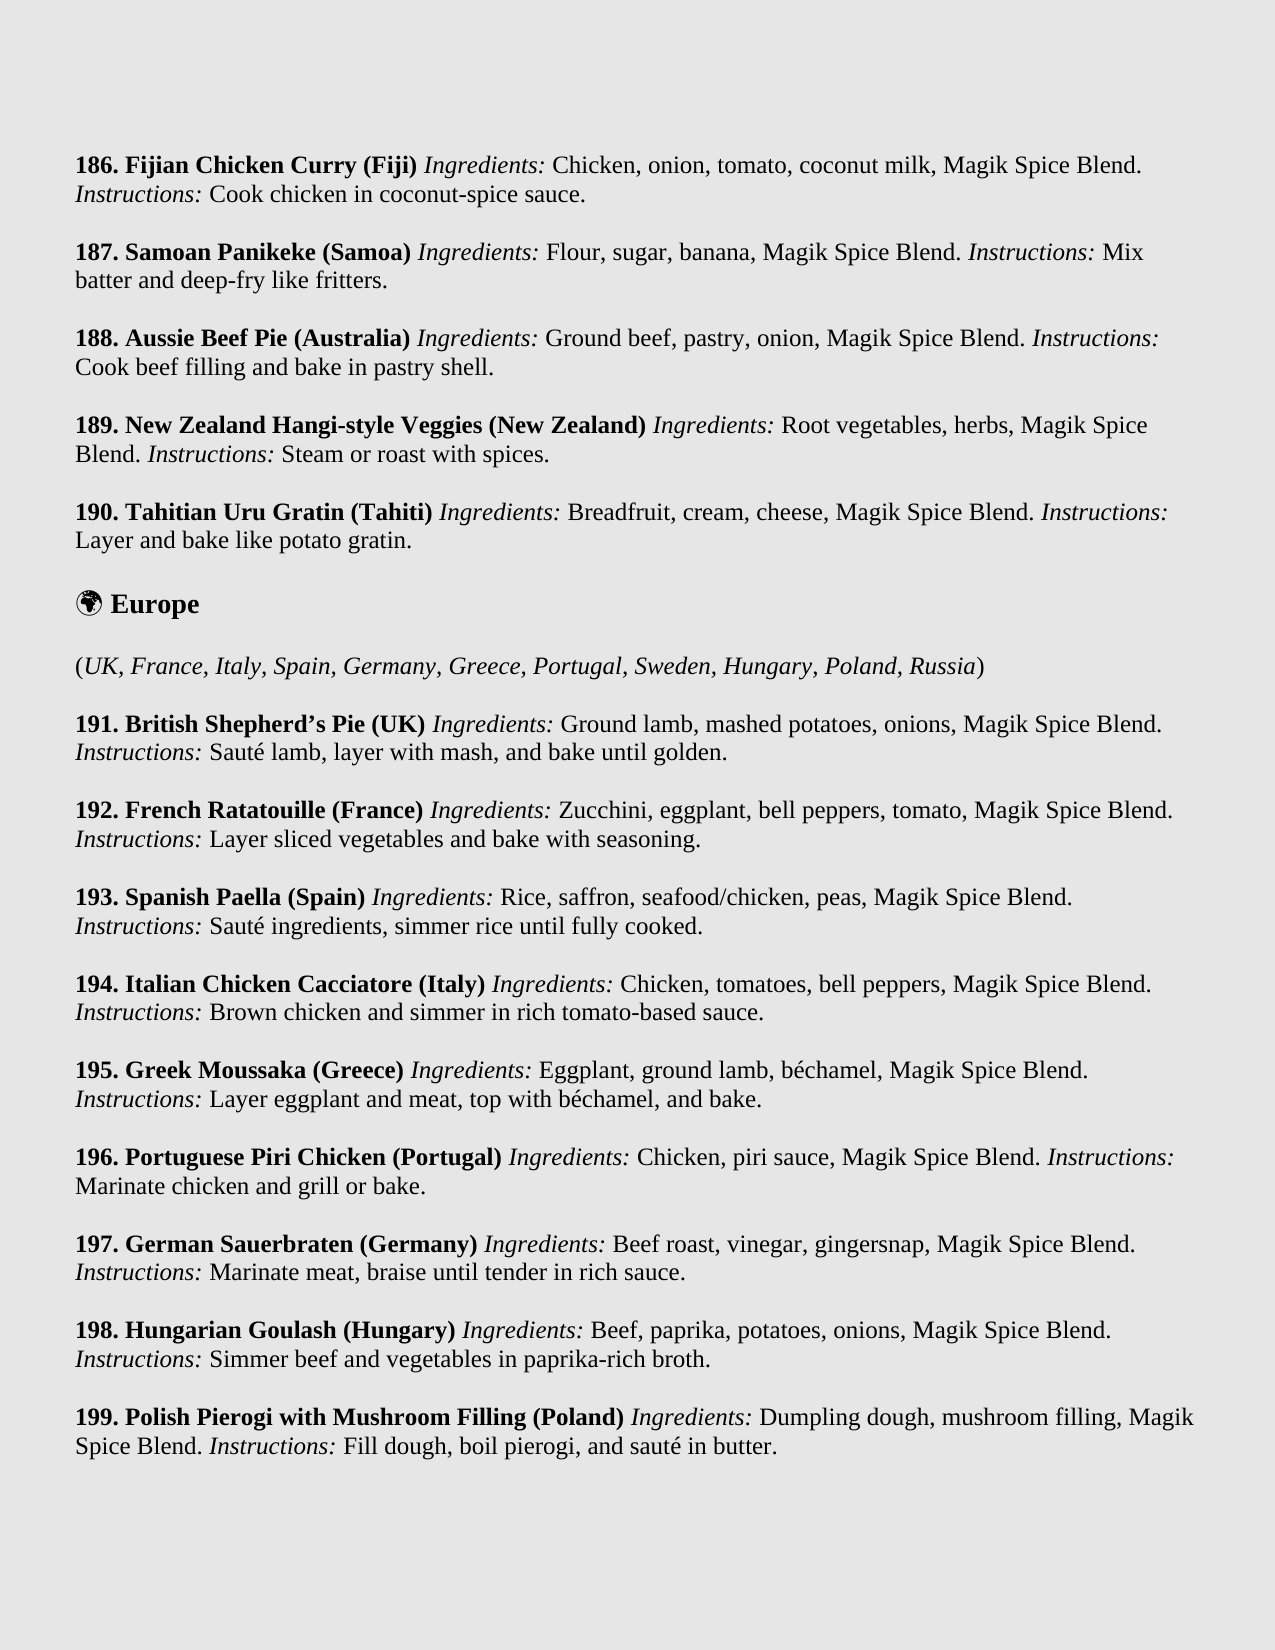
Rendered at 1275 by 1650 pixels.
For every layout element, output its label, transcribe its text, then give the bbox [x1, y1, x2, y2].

text 🌍 Europe [75, 583, 1200, 622]
text 193. Spanish Paella (Spain) Ingredients: Rice, saffron, seafood/chicken, peas, Magik Spice Blend. Instructions: Sauté ingredients, simmer rice until fully cooked. [75, 882, 1200, 939]
text 186. Fijian Chicken Curry (Fiji) Ingredients: Chicken, onion, tomato, coconut milk, Magik Spice Blend. Instructions: Cook chicken in coconut-spice sauce. [75, 150, 1200, 207]
text 192. French Ratatouille (France) Ingredients: Zucchini, eggplant, bell peppers, tomato, Magik Spice Blend. Instructions: Layer sliced vegetables and bake with seasoning. [75, 795, 1200, 853]
text 199. Polish Pierogi with Mushroom Filling (Poland) Ingredients: Dumpling dough, mushroom filling, Magik Spice Blend. Instructions: Fill dough, boil pierogi, and sauté in butter. [75, 1402, 1200, 1459]
text 187. Samoan Panikeke (Samoa) Ingredients: Flour, sugar, banana, Magik Spice Blend. Instructions: Mix batter and deep-fry like fritters. [75, 237, 1200, 294]
text 197. German Sauerbraten (Germany) Ingredients: Beef roast, vinegar, gingersnap, Magik Spice Blend. Instructions: Marinate meat, braise until tender in rich sauce. [75, 1229, 1200, 1286]
text 198. Hungarian Goulash (Hungary) Ingredients: Beef, paprika, potatoes, onions, Magik Spice Blend. Instructions: Simmer beef and vegetables in paprika-rich broth. [75, 1315, 1200, 1373]
text 191. British Shepherd’s Pie (UK) Ingredients: Ground lamb, mashed potatoes, onions, Magik Spice Blend. Instructions: Sauté lamb, layer with mash, and bake until golden. [75, 709, 1200, 766]
text 190. Tahitian Uru Gratin (Tahiti) Ingredients: Breadfruit, cream, cheese, Magik Spice Blend. Instructions: Layer and bake like potato gratin. [75, 497, 1200, 554]
text 196. Portuguese Piri Chicken (Portugal) Ingredients: Chicken, piri sauce, Magik Spice Blend. Instructions: Marinate chicken and grill or bake. [75, 1142, 1200, 1199]
text (UK, France, Italy, Spain, Germany, Greece, Portugal, Sweden, Hungary, Poland, Russia) [75, 651, 1200, 679]
text 189. New Zealand Hangi-style Veggies (New Zealand) Ingredients: Root vegetables, herbs, Magik Spice Blend. Instructions: Steam or roast with spices. [75, 410, 1200, 467]
text 195. Greek Moussaka (Greece) Ingredients: Eggplant, ground lamb, béchamel, Magik Spice Blend. Instructions: Layer eggplant and meat, top with béchamel, and bake. [75, 1055, 1200, 1113]
text 194. Italian Chicken Cacciatore (Italy) Ingredients: Chicken, tomatoes, bell peppers, Magik Spice Blend. Instructions: Brown chicken and simmer in rich tomato-based sauce. [75, 969, 1200, 1026]
text 188. Aussie Beef Pie (Australia) Ingredients: Ground beef, pastry, onion, Magik Spice Blend. Instructions: Cook beef filling and bake in pastry shell. [75, 323, 1200, 381]
